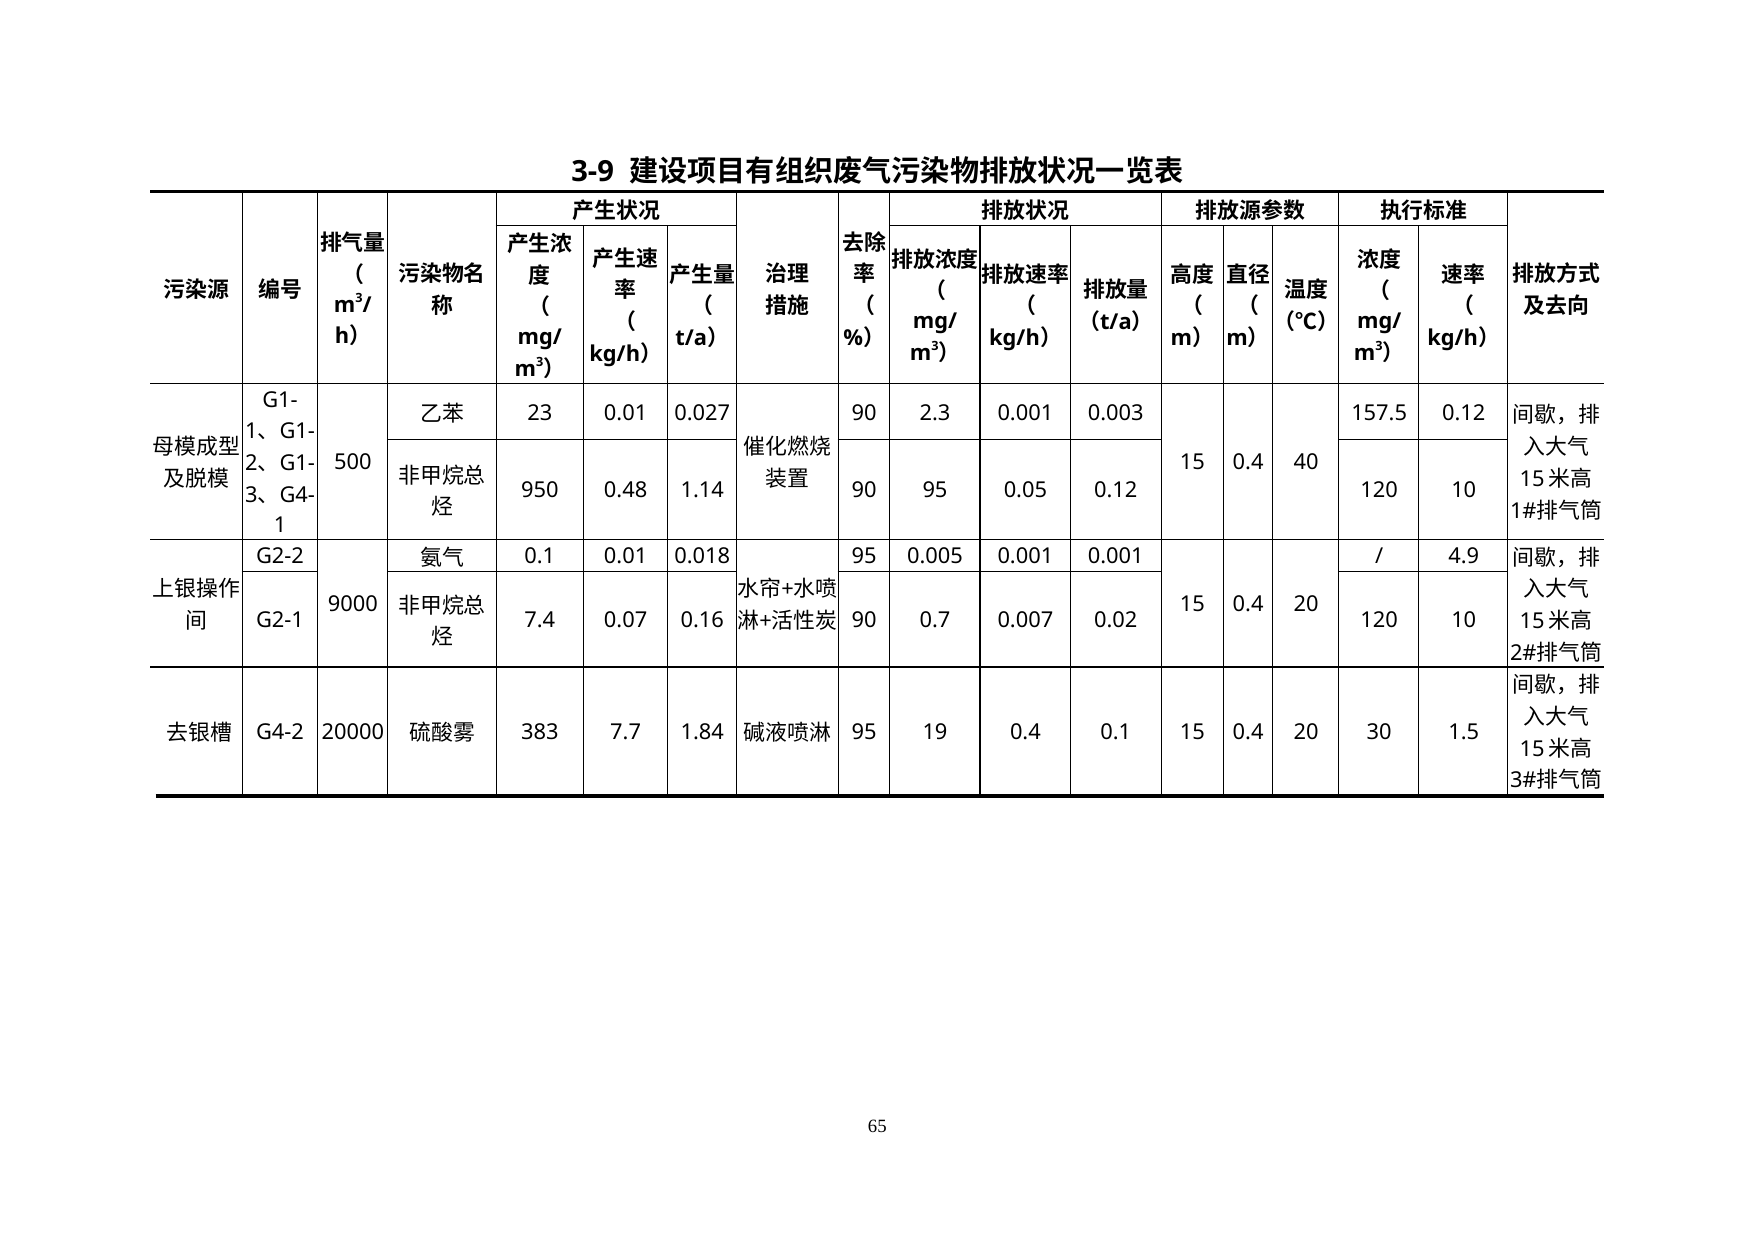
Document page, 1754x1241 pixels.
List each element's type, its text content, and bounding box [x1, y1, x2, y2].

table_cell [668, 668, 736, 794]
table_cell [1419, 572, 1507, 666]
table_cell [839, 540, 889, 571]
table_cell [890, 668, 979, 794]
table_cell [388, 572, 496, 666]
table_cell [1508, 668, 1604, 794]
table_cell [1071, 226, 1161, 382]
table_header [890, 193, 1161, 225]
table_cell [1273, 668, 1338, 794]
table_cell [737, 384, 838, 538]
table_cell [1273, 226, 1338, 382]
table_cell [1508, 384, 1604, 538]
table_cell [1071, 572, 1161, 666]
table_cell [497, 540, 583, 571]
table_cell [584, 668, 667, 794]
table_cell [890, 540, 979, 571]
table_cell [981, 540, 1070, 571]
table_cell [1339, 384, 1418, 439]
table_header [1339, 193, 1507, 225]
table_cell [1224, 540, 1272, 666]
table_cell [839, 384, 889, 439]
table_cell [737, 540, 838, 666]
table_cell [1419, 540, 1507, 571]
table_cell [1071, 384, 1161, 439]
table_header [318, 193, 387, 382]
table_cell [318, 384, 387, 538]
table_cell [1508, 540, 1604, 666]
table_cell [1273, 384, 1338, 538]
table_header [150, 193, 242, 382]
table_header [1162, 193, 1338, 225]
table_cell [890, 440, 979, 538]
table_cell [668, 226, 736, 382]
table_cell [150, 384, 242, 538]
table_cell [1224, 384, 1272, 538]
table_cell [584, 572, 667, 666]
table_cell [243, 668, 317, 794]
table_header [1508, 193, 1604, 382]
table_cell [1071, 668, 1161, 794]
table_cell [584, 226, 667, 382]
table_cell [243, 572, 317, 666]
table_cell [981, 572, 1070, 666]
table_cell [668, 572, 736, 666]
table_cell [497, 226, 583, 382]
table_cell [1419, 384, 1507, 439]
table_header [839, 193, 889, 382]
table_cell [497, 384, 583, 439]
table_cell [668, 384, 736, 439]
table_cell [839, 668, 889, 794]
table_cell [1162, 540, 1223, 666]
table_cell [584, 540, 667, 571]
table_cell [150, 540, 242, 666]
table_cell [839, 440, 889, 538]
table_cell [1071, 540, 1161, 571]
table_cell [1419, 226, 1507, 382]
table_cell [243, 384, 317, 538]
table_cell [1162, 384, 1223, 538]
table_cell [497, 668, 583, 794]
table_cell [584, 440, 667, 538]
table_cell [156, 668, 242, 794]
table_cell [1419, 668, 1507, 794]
text 3-9 建设项目有组织废气污染物排放状况一览表 [150, 148, 1604, 190]
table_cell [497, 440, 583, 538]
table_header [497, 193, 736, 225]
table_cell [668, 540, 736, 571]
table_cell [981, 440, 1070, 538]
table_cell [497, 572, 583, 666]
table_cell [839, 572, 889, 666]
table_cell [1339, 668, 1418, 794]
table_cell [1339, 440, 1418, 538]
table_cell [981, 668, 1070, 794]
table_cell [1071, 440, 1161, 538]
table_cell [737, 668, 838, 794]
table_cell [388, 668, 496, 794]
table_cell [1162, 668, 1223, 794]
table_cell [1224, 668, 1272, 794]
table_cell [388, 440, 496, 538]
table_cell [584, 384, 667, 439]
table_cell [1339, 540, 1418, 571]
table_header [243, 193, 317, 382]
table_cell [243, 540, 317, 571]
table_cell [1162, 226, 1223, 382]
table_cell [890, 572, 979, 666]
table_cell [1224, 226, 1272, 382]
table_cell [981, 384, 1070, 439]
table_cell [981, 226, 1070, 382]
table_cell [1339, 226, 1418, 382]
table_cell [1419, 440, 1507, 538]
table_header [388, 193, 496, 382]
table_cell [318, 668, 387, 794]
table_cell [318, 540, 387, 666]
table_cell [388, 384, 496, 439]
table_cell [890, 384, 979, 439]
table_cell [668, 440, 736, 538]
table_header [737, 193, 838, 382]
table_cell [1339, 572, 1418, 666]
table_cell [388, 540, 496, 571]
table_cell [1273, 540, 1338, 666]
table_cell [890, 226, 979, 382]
